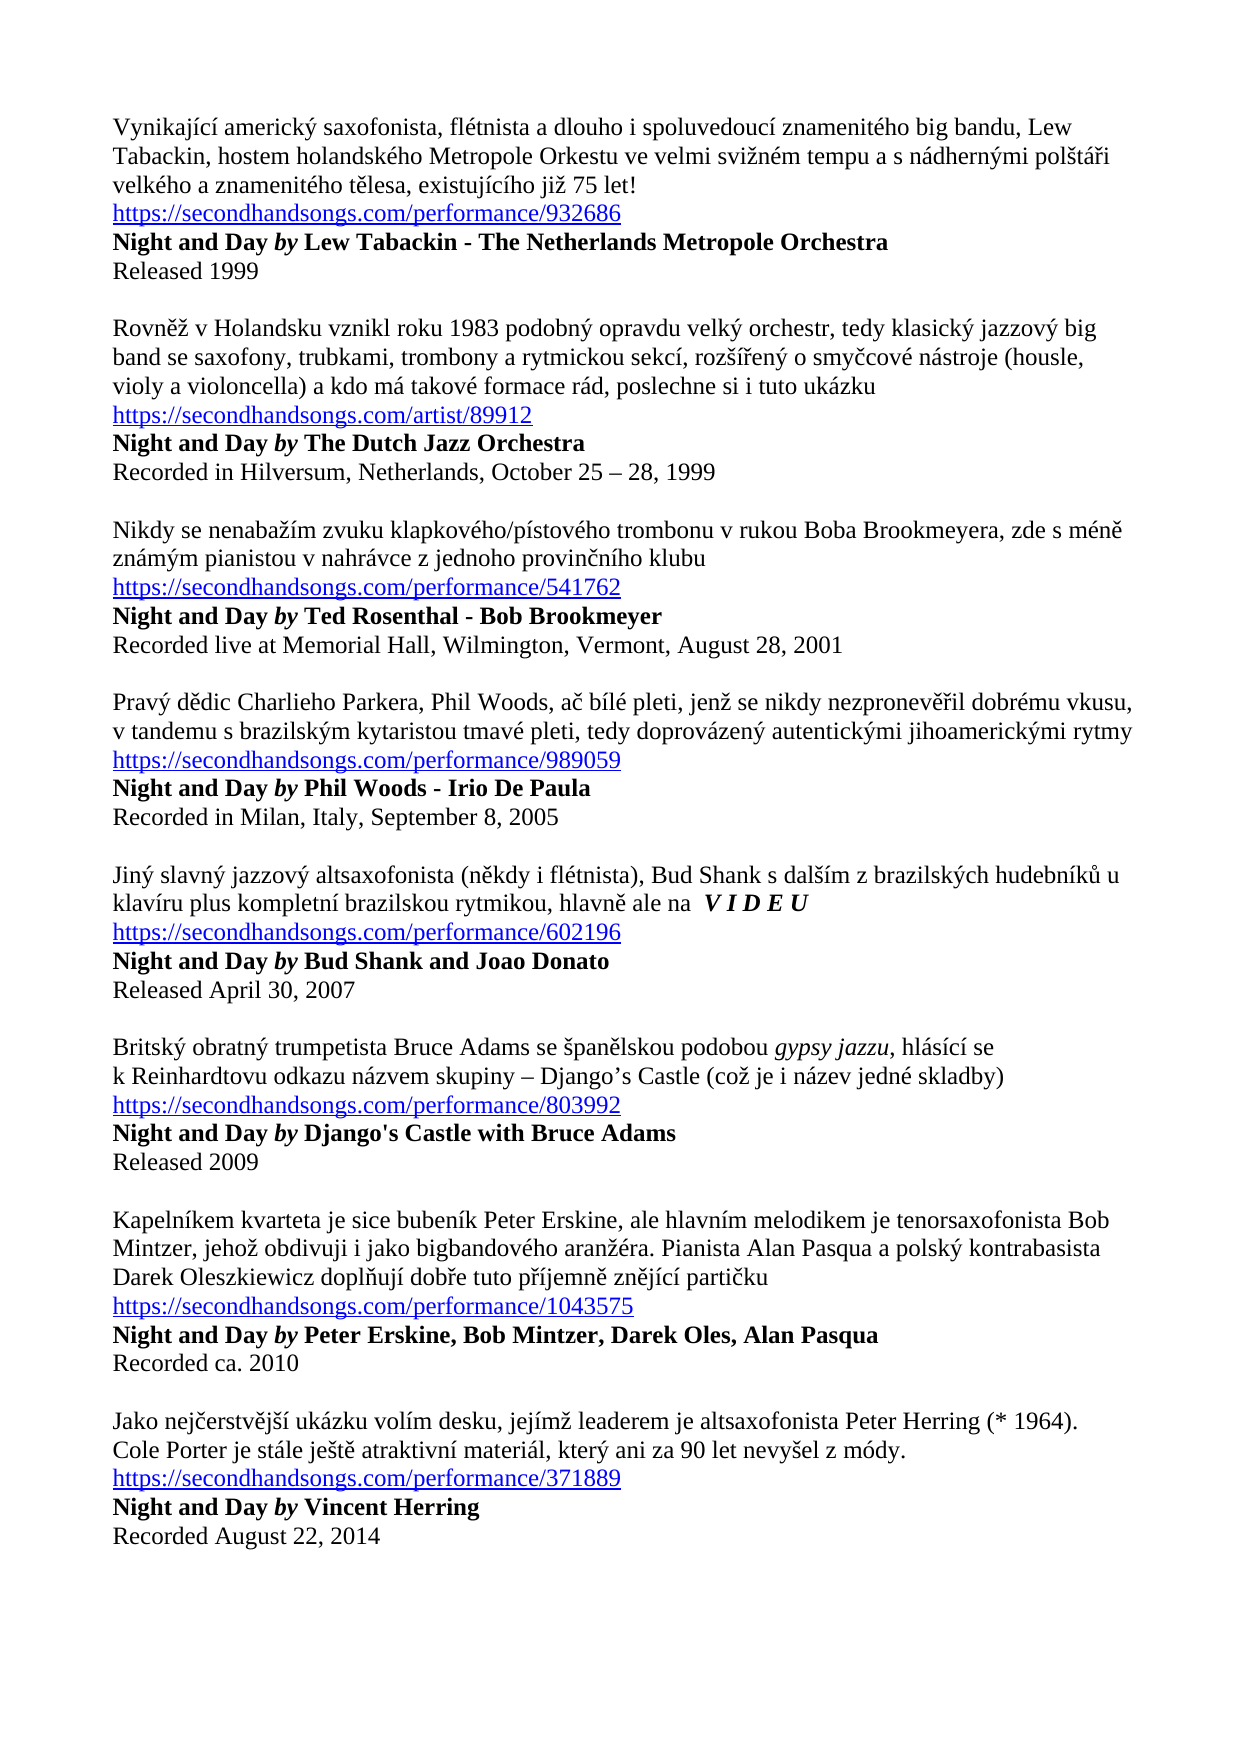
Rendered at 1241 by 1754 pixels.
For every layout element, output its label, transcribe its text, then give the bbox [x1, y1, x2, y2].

text Vynikající americký saxofonista, flétnista a dlouho i spoluvedoucí znamenitého big bandu, Lew Tabackin, hostem holandského Metropole Orkestu ve velmi svižném tempu a s nádhernými polštáři velkého a znamenitého tělesa, existujícího již 75 let! [112, 112, 1140, 198]
text Recorded August 22, 2014 [112, 1521, 1140, 1550]
text https://secondhandsongs.com/performance/1043575 [112, 1291, 1140, 1320]
text Cole Porter je stále ještě atraktivní materiál, který ani za 90 let nevyšel z módy. [112, 1435, 1140, 1463]
text Jako nejčerstvější ukázku volím desku, jejímž leaderem je altsaxofonista Peter Herring (* 1964). [112, 1406, 1140, 1435]
text Night and Day by Phil Woods - Irio De Paula [112, 773, 1140, 802]
text Recorded ca. 2010 [112, 1348, 1140, 1377]
text https://secondhandsongs.com/performance/602196 [112, 917, 1140, 946]
text Night and Day by The Dutch Jazz Orchestra [112, 428, 1140, 457]
text Released 1999 [112, 256, 1140, 285]
text Released 2009 [112, 1147, 1140, 1176]
text Nikdy se nenabažím zvuku klapkového/pístového trombonu v rukou Boba Brookmeyera, zde s méně známým pianistou v nahrávce z jednoho provinčního klubu [112, 515, 1140, 572]
text Rovněž v Holandsku vznikl roku 1983 podobný opravdu velký orchestr, tedy klasický jazzový big band se saxofony, trubkami, trombony a rytmickou sekcí, rozšířený o smyčcové nástroje (housle, violy a violoncella) a kdo má takové formace rád, poslechne si i tuto ukázku [112, 313, 1140, 400]
text Recorded live at Memorial Hall, Wilmington, Vermont, August 28, 2001 [112, 630, 1140, 658]
text https://secondhandsongs.com/performance/803992 [112, 1090, 1140, 1118]
text Recorded in Hilversum, Netherlands, October 25 – 28, 1999 [112, 457, 1140, 486]
text Britský obratný trumpetista Bruce Adams se španělskou podobou gypsy jazzu, hlásící se k Reinhardtovu odkazu názvem skupiny – Django’s Castle (což je i název jedné skladby) [112, 1032, 1140, 1090]
text Night and Day by Peter Erskine, Bob Mintzer, Darek Oles, Alan Pasqua [112, 1320, 1140, 1348]
text Released April 30, 2007 [112, 975, 1140, 1003]
text Jiný slavný jazzový altsaxofonista (někdy i flétnista), Bud Shank s dalším z brazilských hudebníků u klavíru plus kompletní brazilskou rytmikou, hlavně ale na V I D E U [112, 860, 1140, 917]
text Night and Day by Lew Tabackin - The Netherlands Metropole Orchestra [112, 227, 1140, 256]
text https://secondhandsongs.com/performance/989059 [112, 745, 1140, 773]
text Recorded in Milan, Italy, September 8, 2005 [112, 802, 1140, 831]
text https://secondhandsongs.com/artist/89912 [112, 400, 1140, 428]
text https://secondhandsongs.com/performance/541762 [112, 572, 1140, 601]
text Night and Day by Django's Castle with Bruce Adams [112, 1118, 1140, 1147]
text Night and Day by Ted Rosenthal - Bob Brookmeyer [112, 601, 1140, 630]
text https://secondhandsongs.com/performance/932686 [112, 198, 1140, 227]
text Night and Day by Vincent Herring [112, 1492, 1140, 1521]
text Pravý dědic Charlieho Parkera, Phil Woods, ač bílé pleti, jenž se nikdy nezpronevěřil dobrému vkusu, v tandemu s brazilským kytaristou tmavé pleti, tedy doprovázený autentickými jihoamerickými rytmy [112, 687, 1140, 745]
text Night and Day by Bud Shank and Joao Donato [112, 946, 1140, 975]
text https://secondhandsongs.com/performance/371889 [112, 1463, 1140, 1492]
text Kapelníkem kvarteta je sice bubeník Peter Erskine, ale hlavním melodikem je tenorsaxofonista Bob Mintzer, jehož obdivuji i jako bigbandového aranžéra. Pianista Alan Pasqua a polský kontrabasista Darek Oleszkiewicz doplňují dobře tuto příjemně znějící partičku [112, 1205, 1140, 1291]
